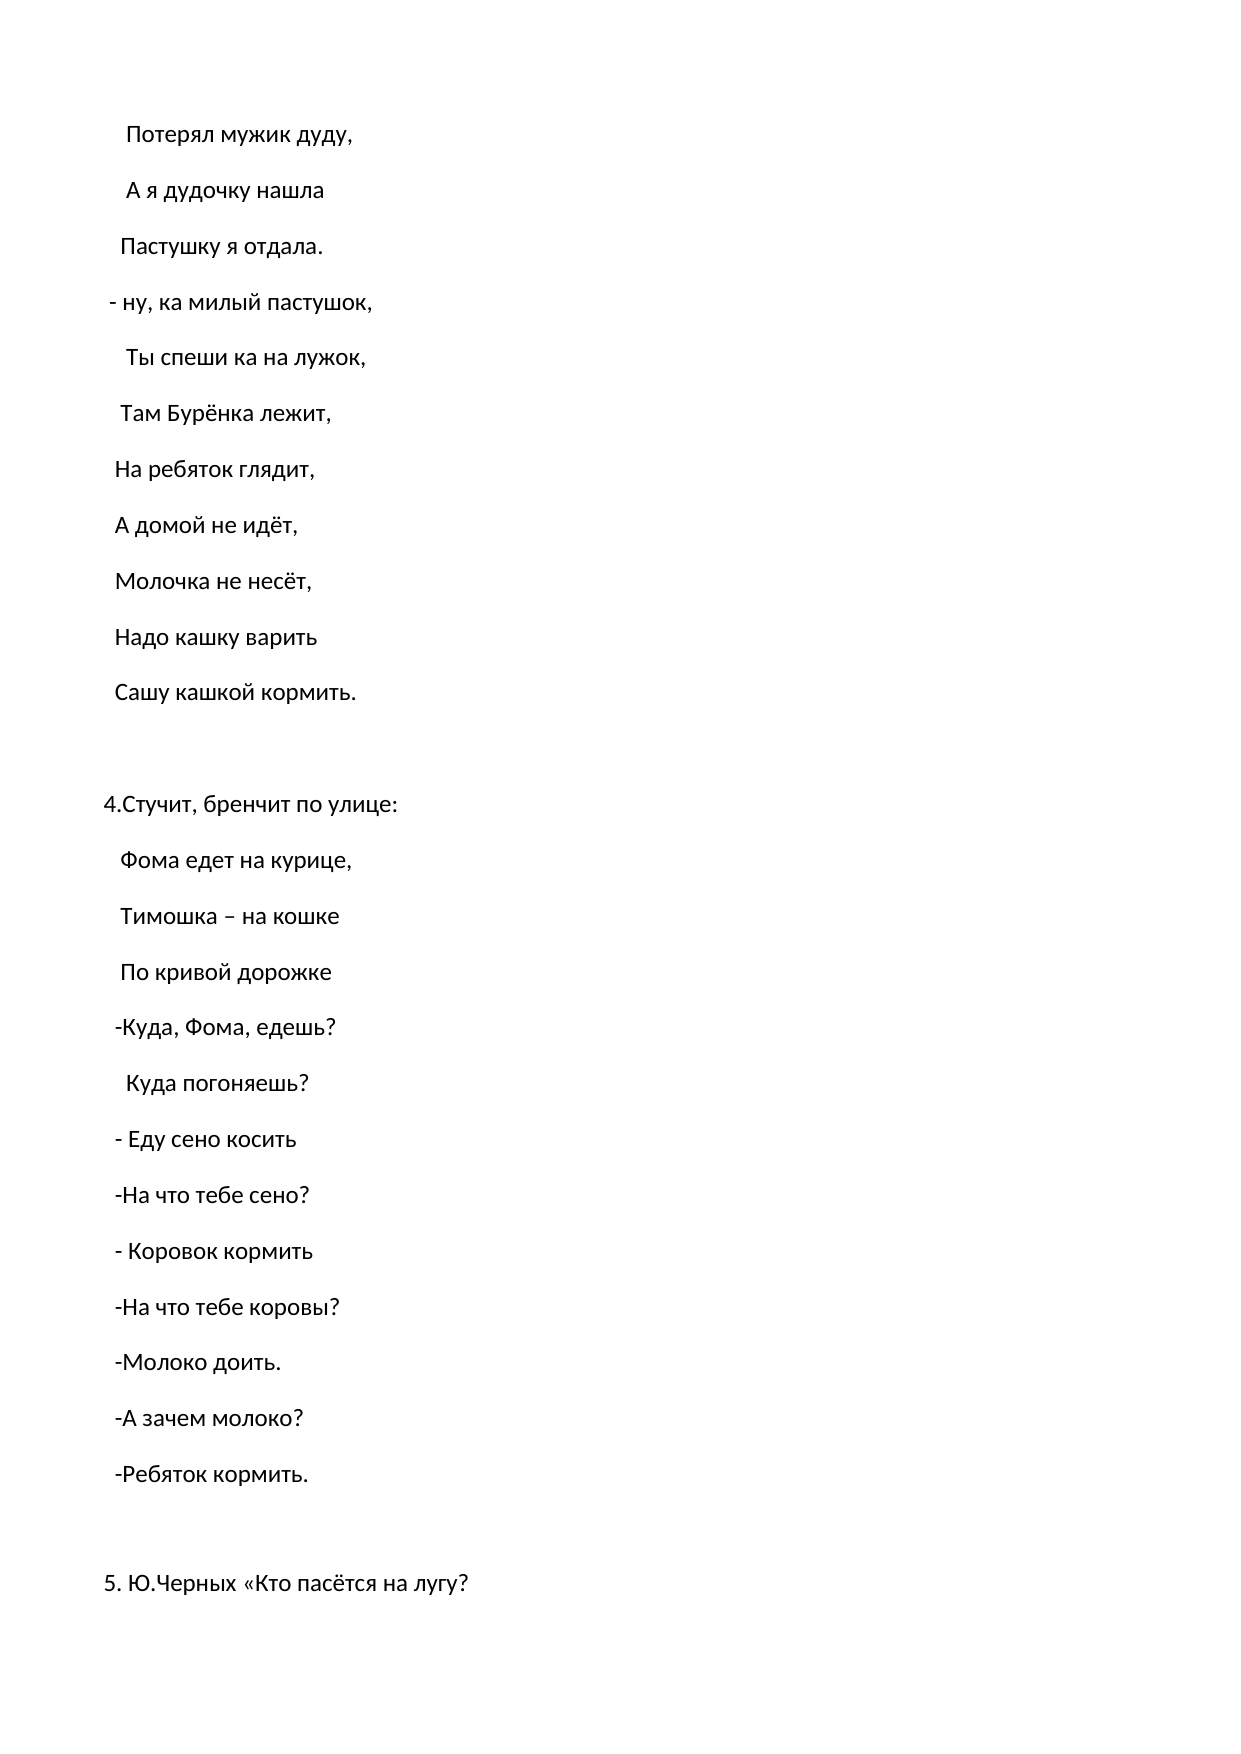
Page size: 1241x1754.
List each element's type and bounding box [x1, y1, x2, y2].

table_cell [103, 118, 1078, 1622]
